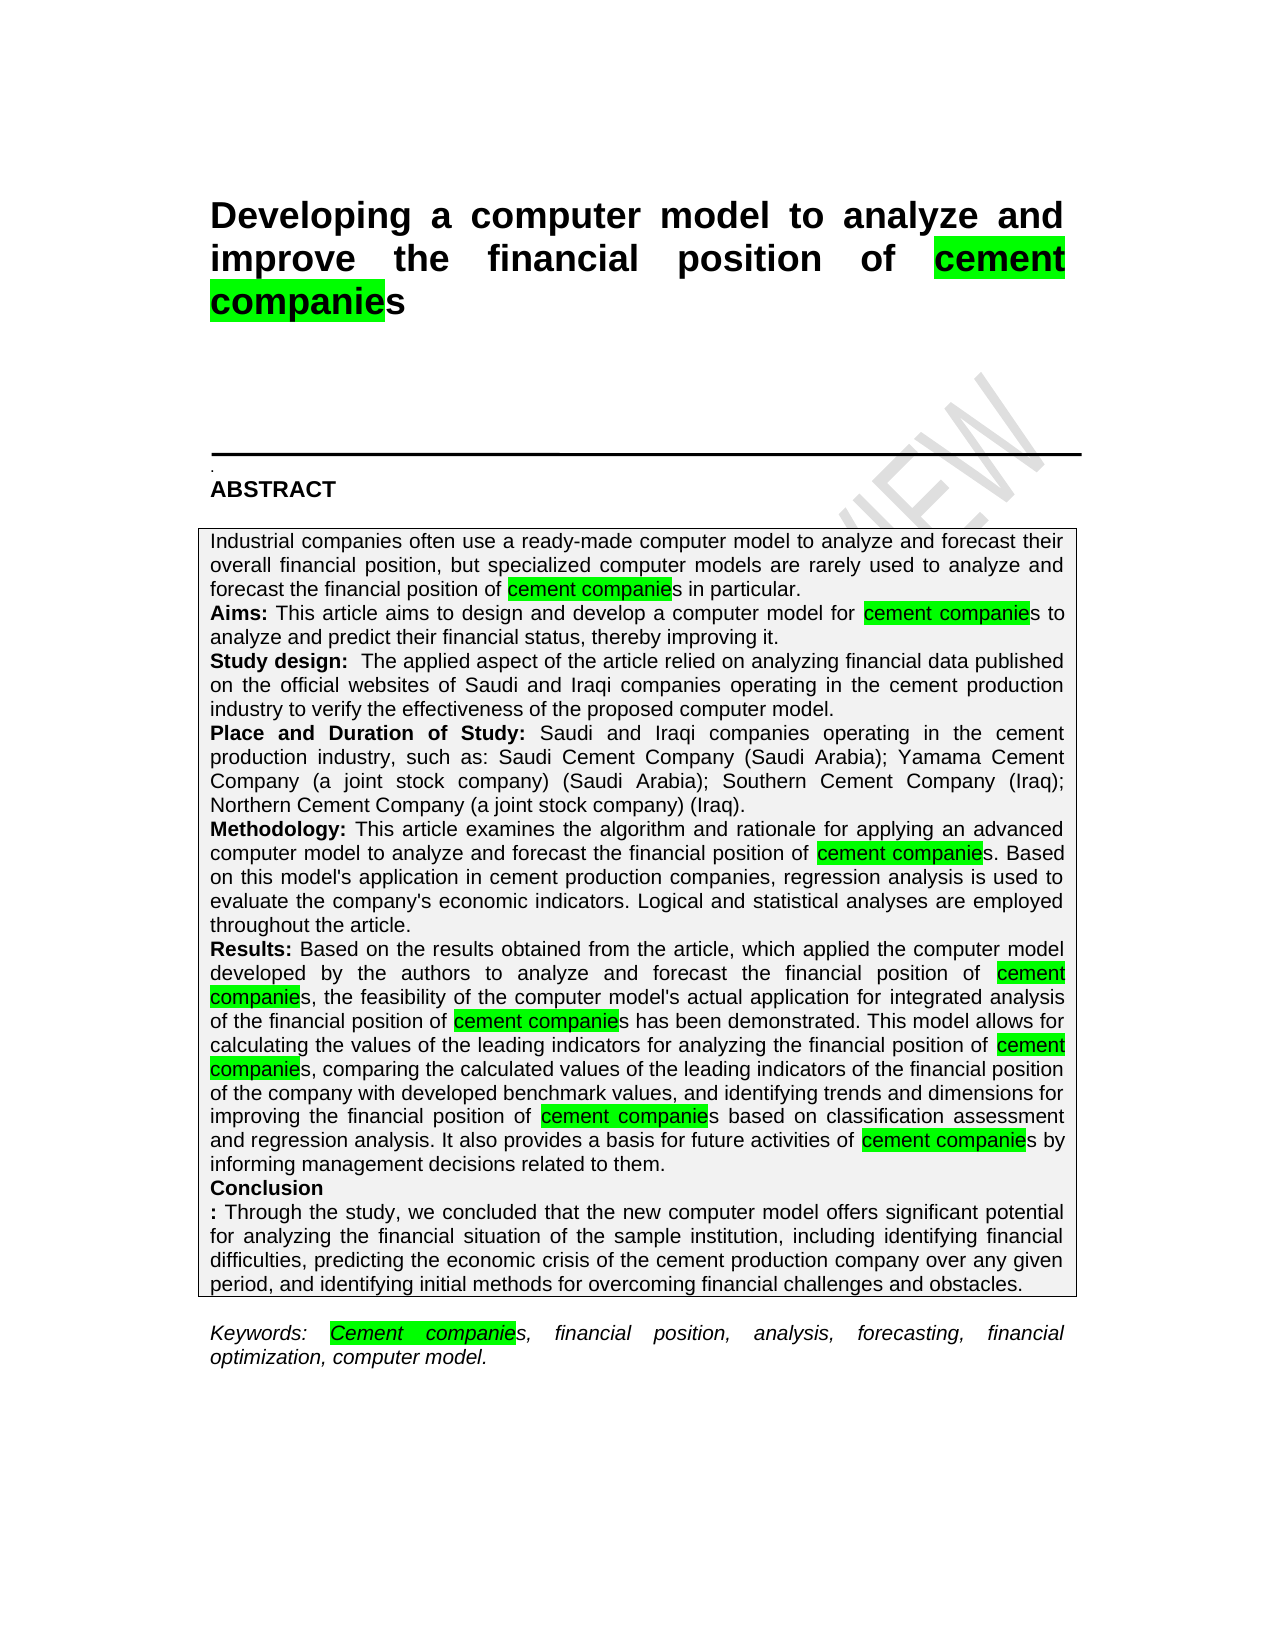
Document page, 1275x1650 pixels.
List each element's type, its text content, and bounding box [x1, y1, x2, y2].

table_header Industrial companies often use a ready-made computer model to analyze and forecast their overall financial position, but specialized computer models are rarely used to analyze and forecast the financial position of cement companies in particular. Aims: This article aims to design and develop a computer model for cement companies to analyze and predict their financial status, thereby improving it. Study design: The applied aspect of the article relied on analyzing financial data published on the official websites of Saudi and Iraqi companies operating in the cement production industry to verify the effectiveness of the proposed computer model. Place and Duration of Study: Saudi and Iraqi companies operating in the cement production industry, such as: Saudi Cement Company (Saudi Arabia); Yamama Cement Company (a joint stock company) (Saudi Arabia); Southern Cement Company (Iraq); Northern Cement Company (a joint stock company) (Iraq). Methodology: This article examines the algorithm and rationale for applying an advanced computer model to analyze and forecast the financial position of cement companies. Based on this model's application in cement production companies, regression analysis is used to evaluate the company's economic indicators. Logical and statistical analyses are employed throughout the article. Results: Based on the results obtained from the article, which applied the computer model developed by the authors to analyze and forecast the financial position of cement companies, the feasibility of the computer model's actual application for integrated analysis of the financial position of cement companies has been demonstrated. This model allows for calculating the values of the leading indicators for analyzing the financial position of cement companies, comparing the calculated values of the leading indicators of the financial position of the company with developed benchmark values, and identifying trends and dimensions for improving the financial position of cement companies based on classification assessment and regression analysis. It also provides a basis for future activities of cement companies by informing management decisions related to them. Conclusion : Through the study, we concluded that the new computer model offers significant potential for analyzing the financial situation of the sample institution, including identifying financial difficulties, predicting the economic crisis of the cement production company over any given period, and identifying initial methods for overcoming financial challenges and obstacles. [199, 529, 1076, 1296]
text Keywords: Cement companies, financial position, analysis, forecasting, financial optimization, computer model. [210, 1321, 1065, 1369]
text ABSTRACT [210, 476, 1065, 502]
text Developing a computer model to analyze and improve the financial position of cement companies [210, 193, 1065, 322]
text . [210, 453, 1065, 476]
